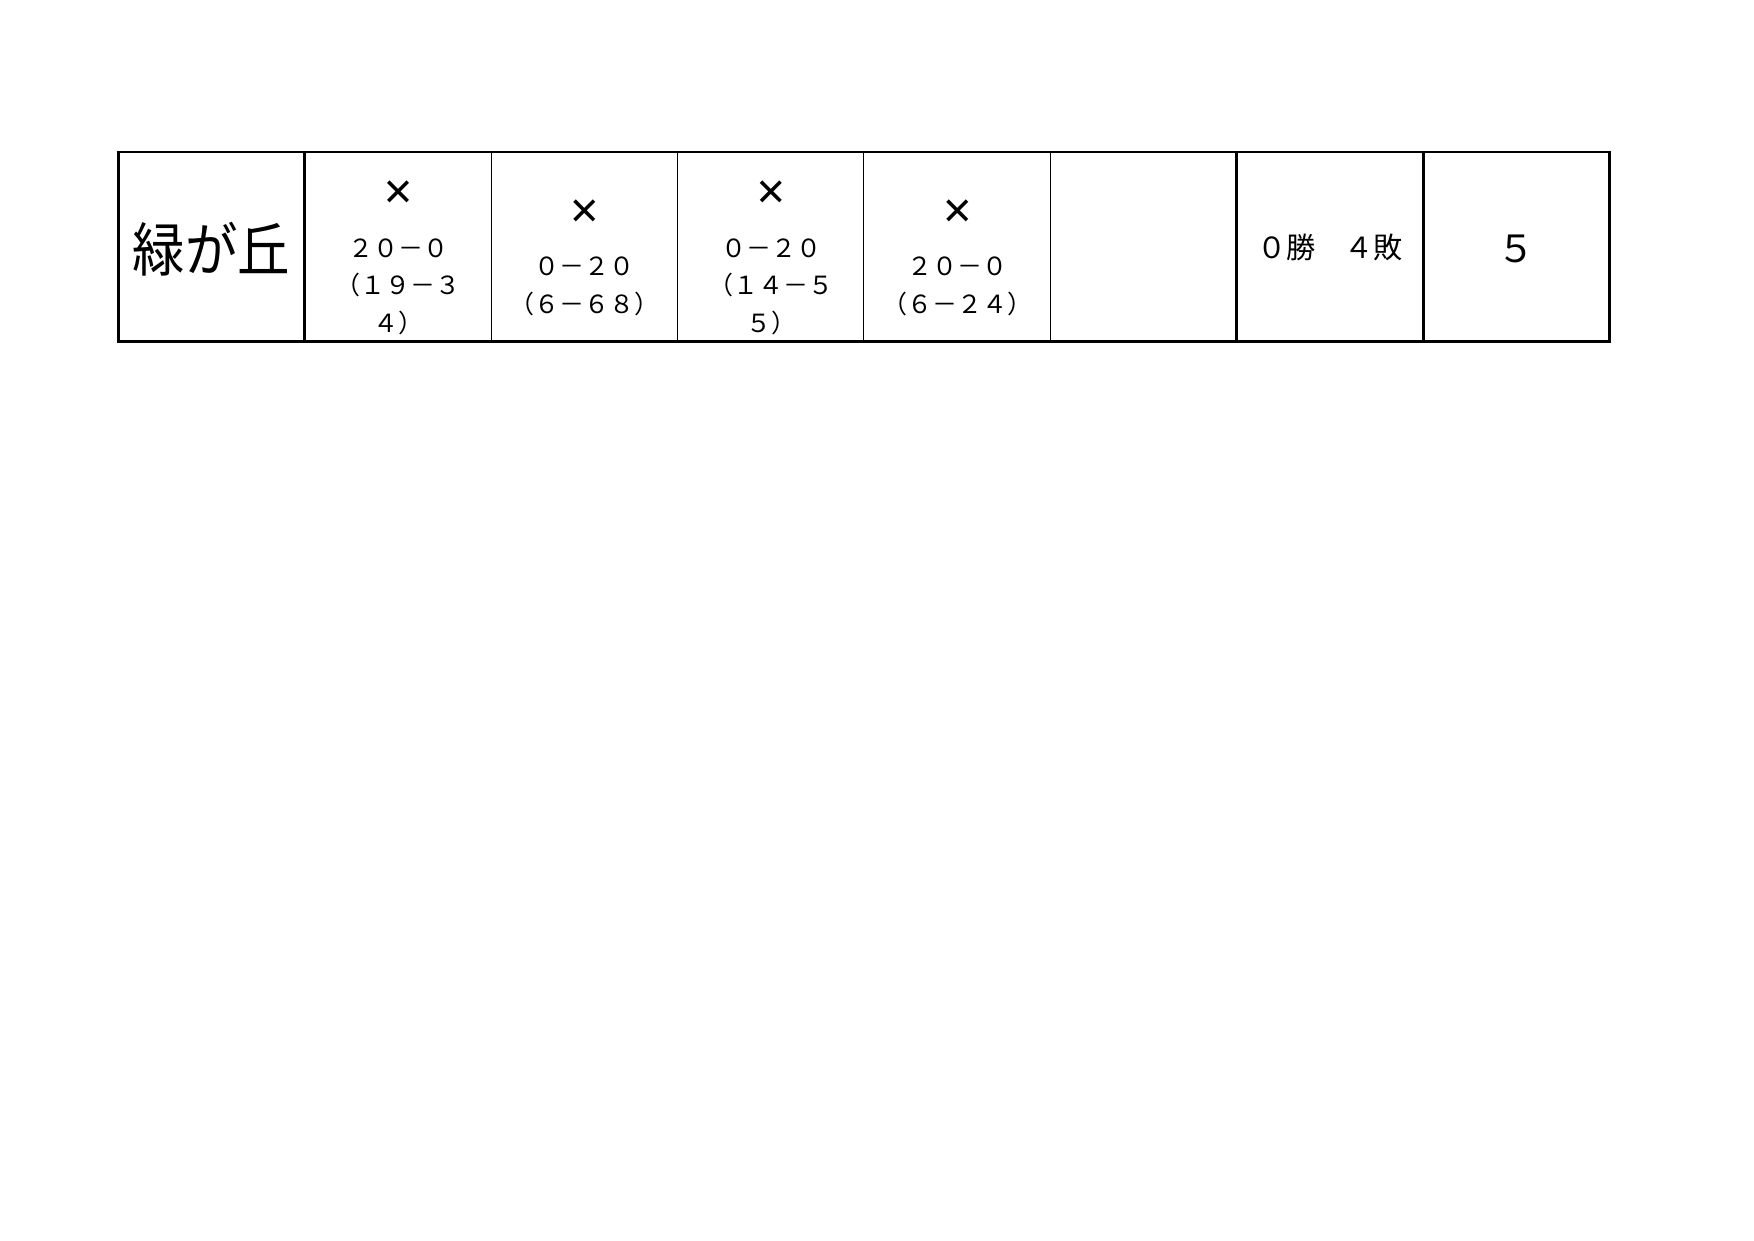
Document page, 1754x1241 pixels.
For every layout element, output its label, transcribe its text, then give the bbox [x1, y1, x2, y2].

table_cell × ０－２０ （１４－５５） [678, 153, 863, 340]
table_cell ０勝 ４敗 [1238, 153, 1422, 340]
table_cell × ２０－０ （６－２４） [864, 153, 1050, 340]
table_cell [1051, 153, 1235, 340]
table_cell × ０－２０ （６－６８） [492, 153, 677, 340]
table_cell × ２０－０ （１９－３４） [306, 153, 491, 340]
table_cell ５ [1425, 153, 1608, 340]
table_cell 緑が丘 [120, 153, 303, 340]
